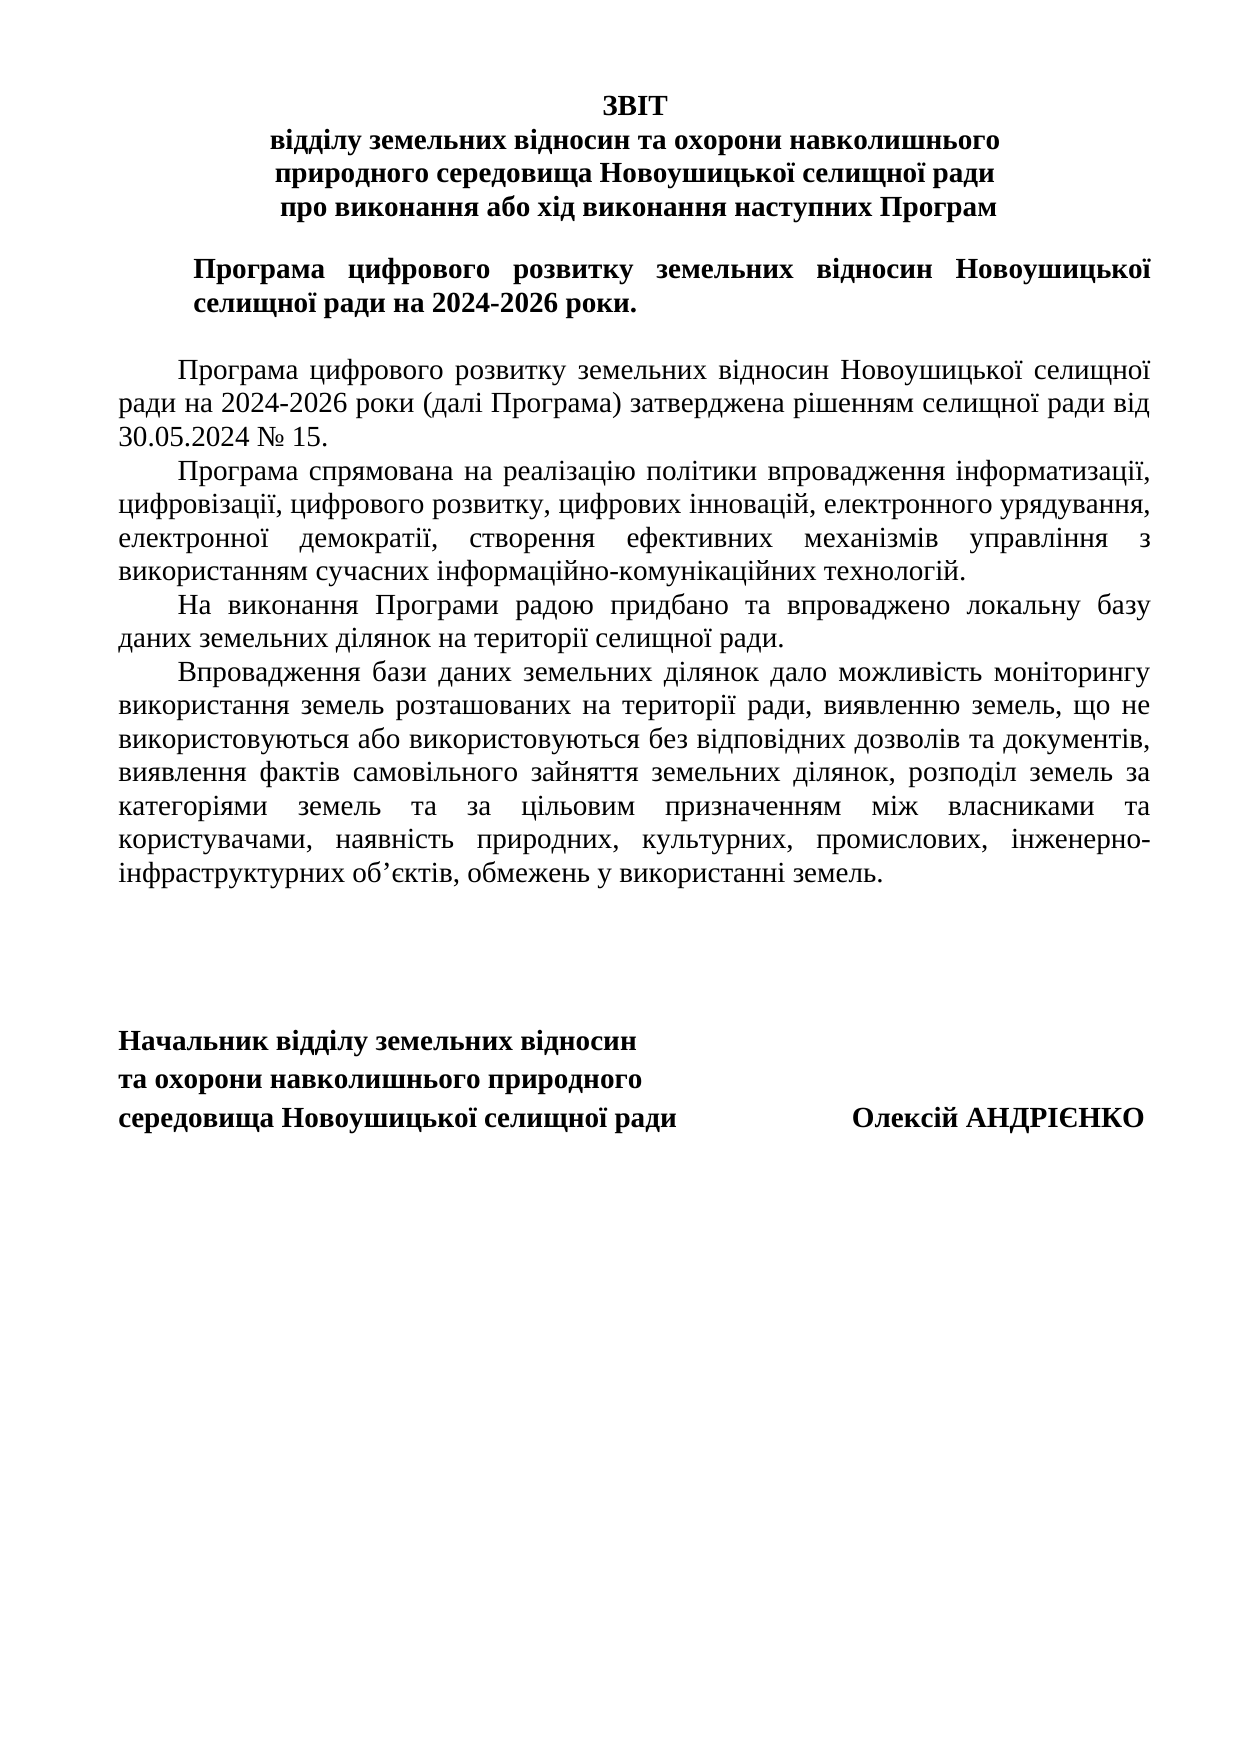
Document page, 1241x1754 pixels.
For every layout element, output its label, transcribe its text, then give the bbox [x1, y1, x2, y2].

text відділу земельних відносин та охорони навколишнього [118, 122, 1152, 156]
text природного середовища Новоушицької селищної ради [118, 156, 1152, 189]
text Програма цифрового розвитку земельних відносин Новоушицької селищної ради на 2024-2026 роки (далі Програма) затверджена рішенням селищної ради від 30.05.2024 № 15. [118, 352, 1152, 453]
text Програма спрямована на реалізацію політики впровадження інформатизації, цифровізації, цифрового розвитку, цифрових інновацій, електронного урядування, електронної демократії, створення ефективних механізмів управління з використанням сучасних інформаційно-комунікаційних технологій. [118, 453, 1152, 587]
text та охорони навколишнього природного [118, 1061, 1152, 1095]
text ЗВІТ [118, 88, 1152, 122]
text середовища Новоушицької селищної ради Олексій АНДРІЄНКО [118, 1100, 1152, 1133]
list Програма цифрового розвитку земельних відносин Новоушицької селищної ради на 2024-2026 роки. [193, 251, 1152, 318]
text про виконання або хід виконання наступних Програм [118, 189, 1152, 223]
text Впровадження бази даних земельних ділянок дало можливість моніторингу використання земель розташованих на території ради, виявленню земель, що не використовуються або використовуються без відповідних дозволів та документів, виявлення фактів самовільного зайняття земельних ділянок, розподіл земель за категоріями земель та за цільовим призначенням між власниками та користувачами, наявність природних, культурних, промислових, інженерно-інфраструктурних об’єктів, обмежень у використанні земель. [118, 654, 1152, 889]
text На виконання Програми радою придбано та впроваджено локальну базу даних земельних ділянок на території селищної ради. [118, 587, 1152, 654]
text Начальник відділу земельних відносин [118, 1023, 1152, 1056]
